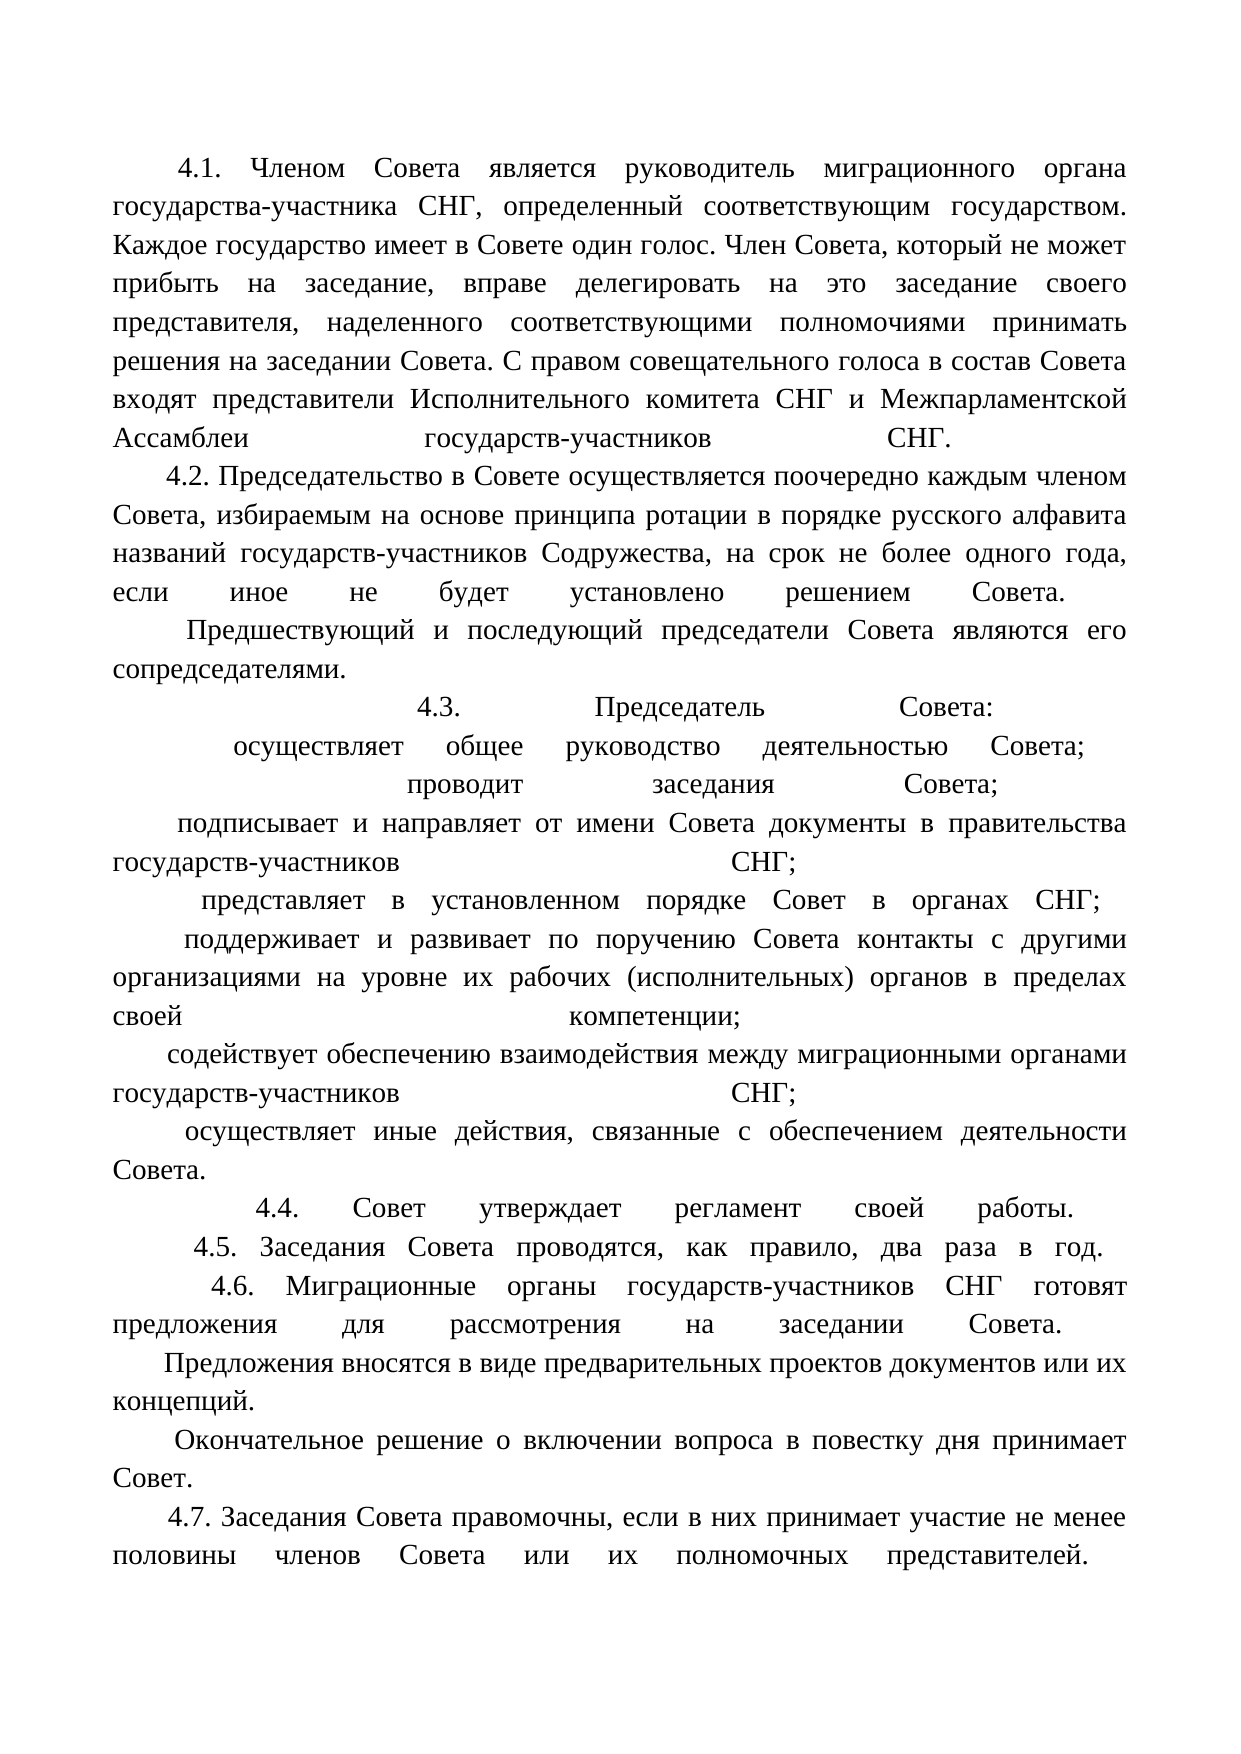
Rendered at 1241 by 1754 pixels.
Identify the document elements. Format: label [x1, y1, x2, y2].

text [112, 150, 1128, 1571]
